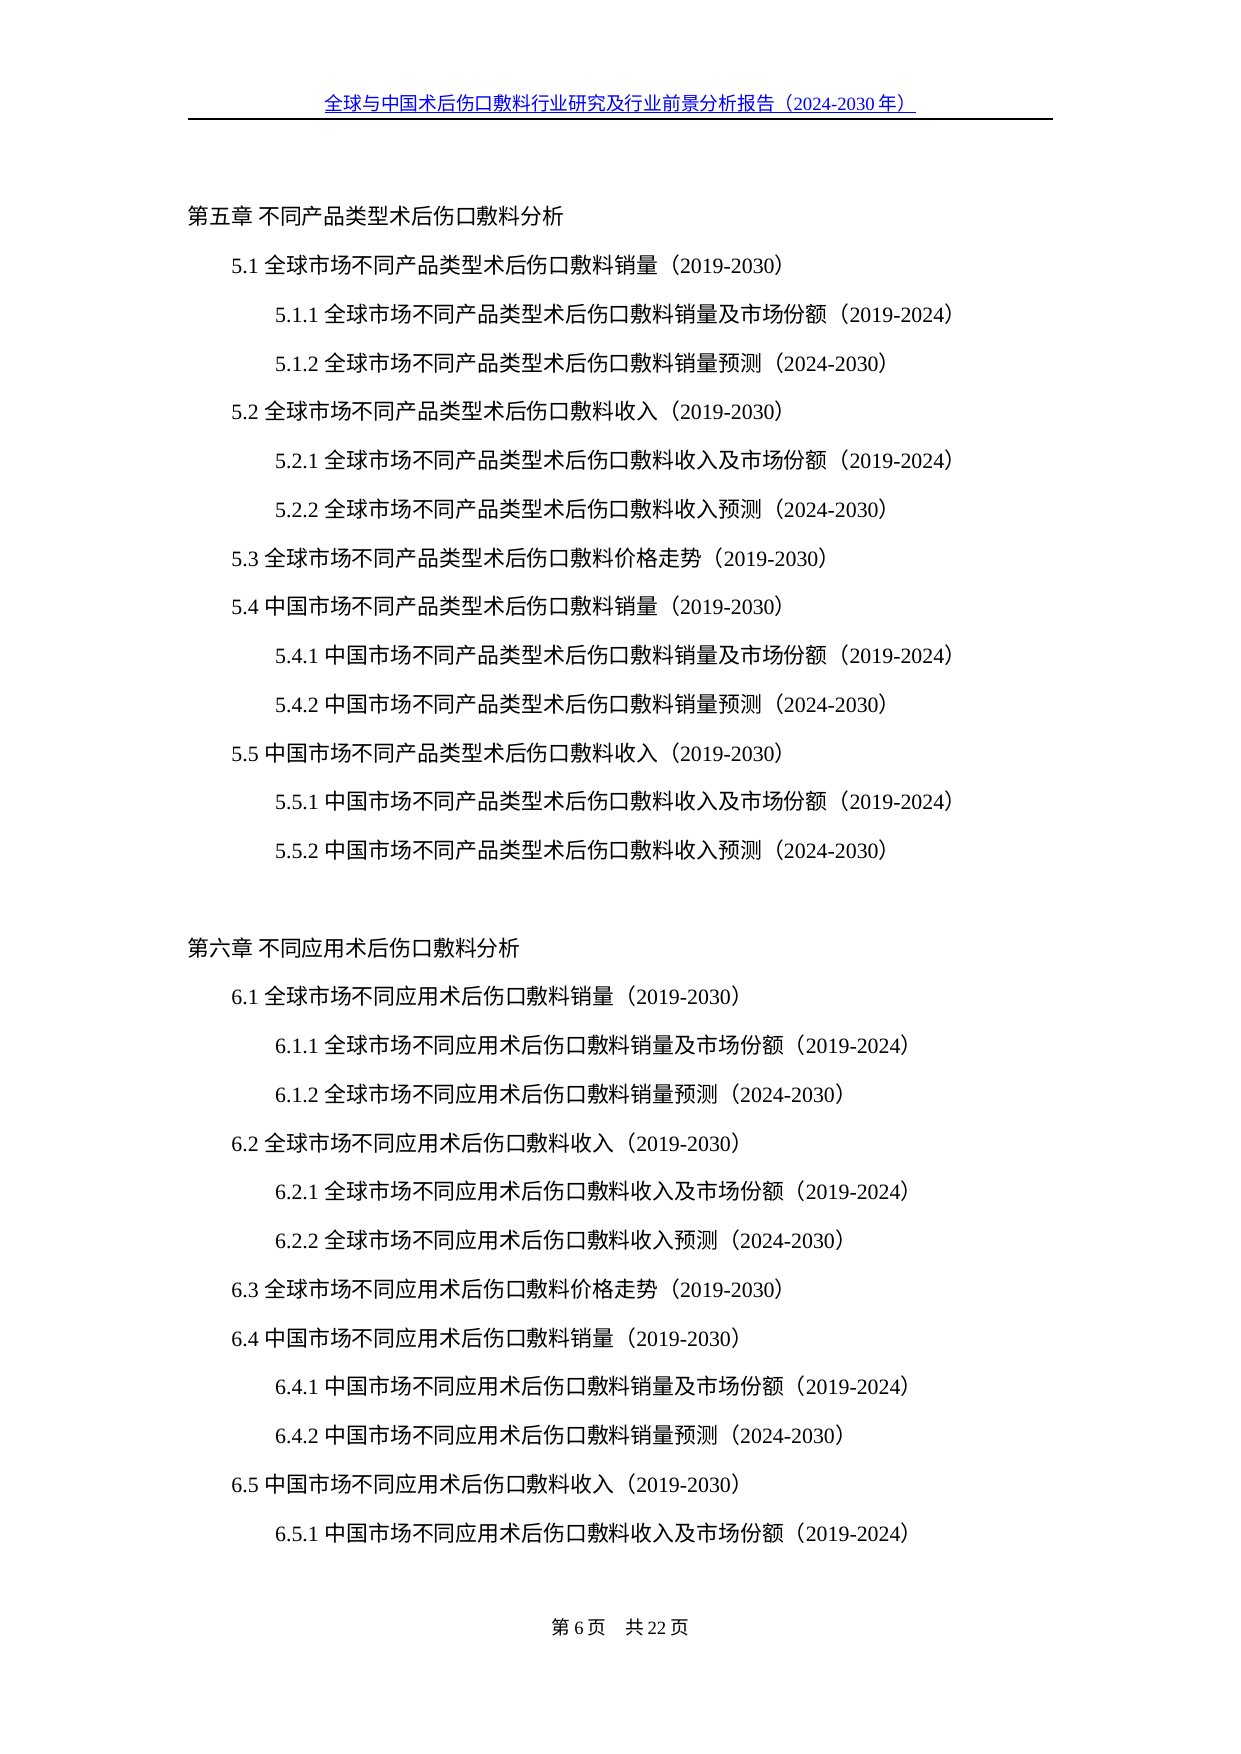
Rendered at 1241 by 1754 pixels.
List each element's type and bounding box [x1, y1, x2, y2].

text [187, 150, 1053, 1548]
